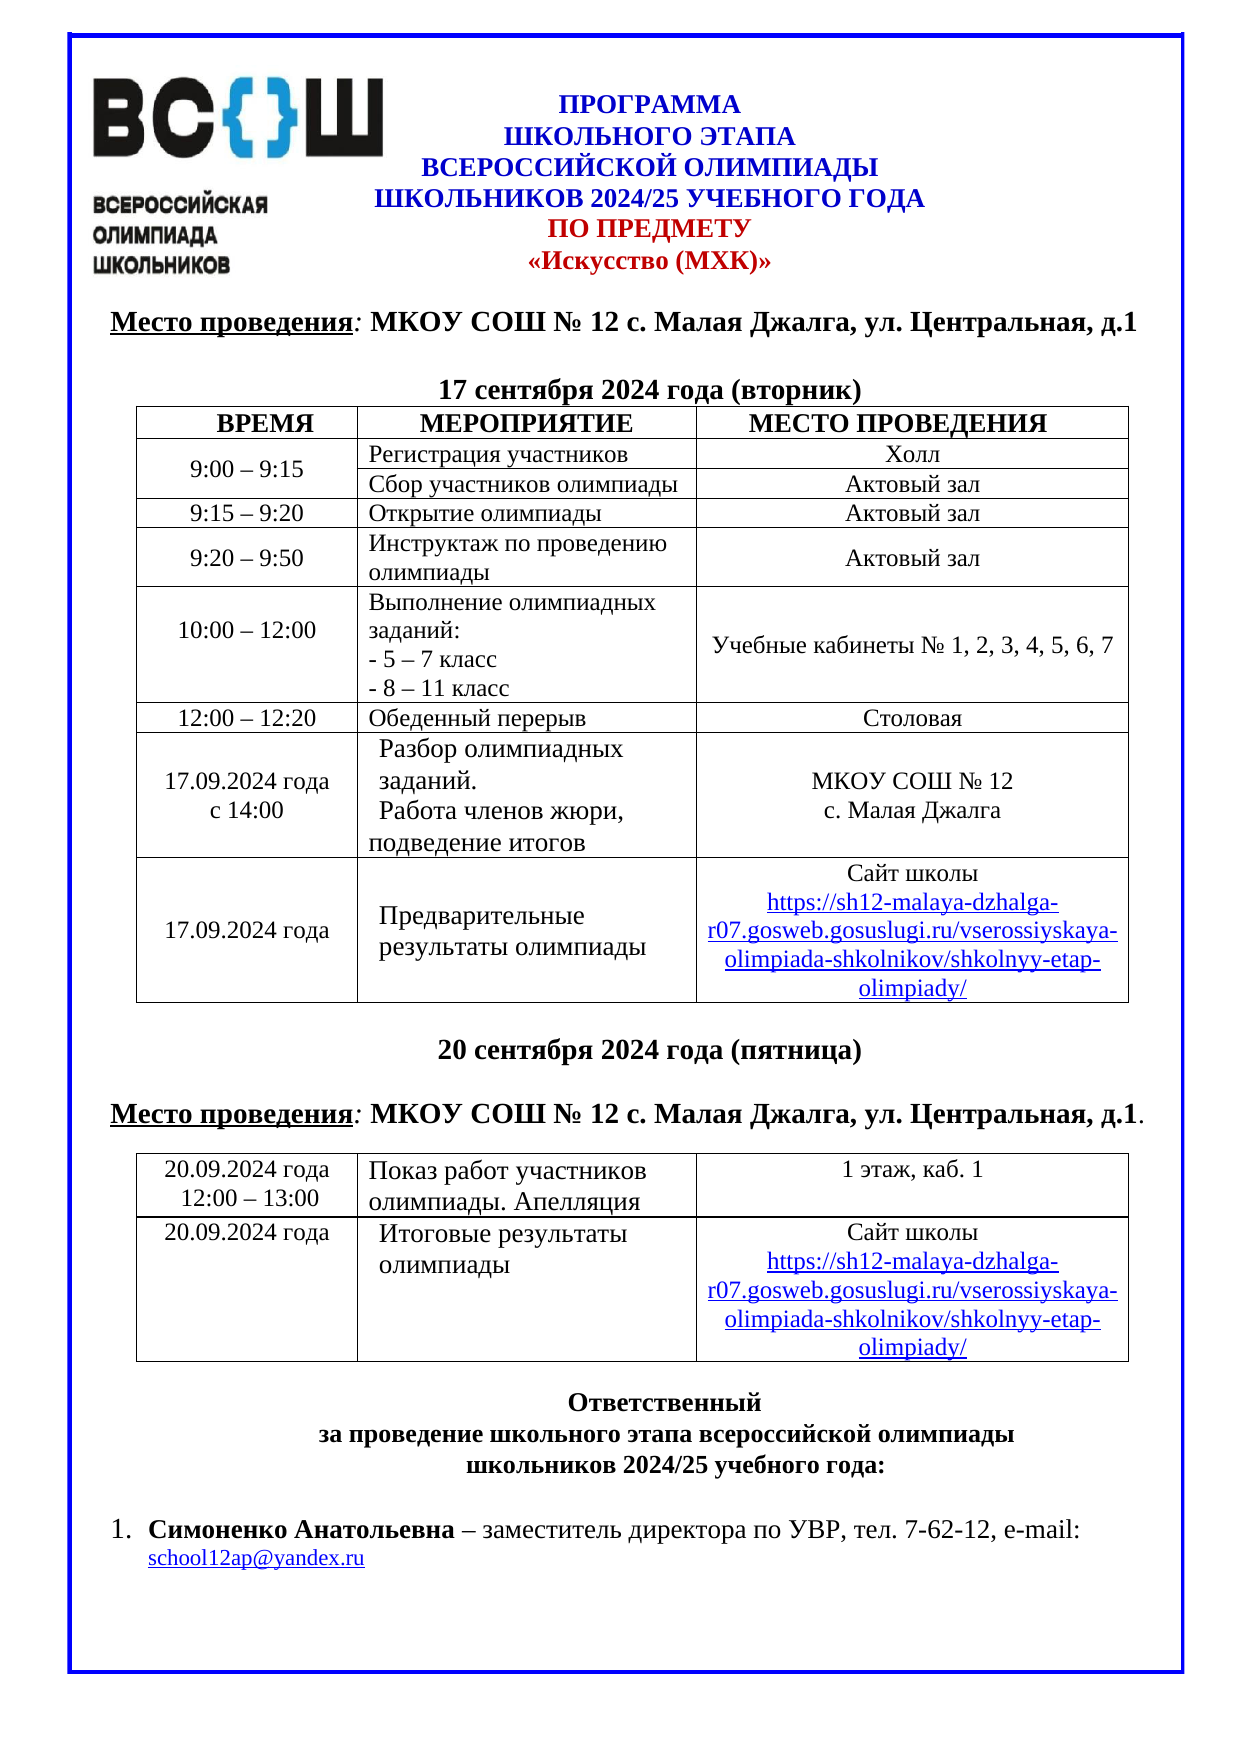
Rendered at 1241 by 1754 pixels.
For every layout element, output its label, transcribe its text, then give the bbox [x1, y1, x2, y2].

table_cell Актовый зал [697, 499, 1128, 527]
text ПО ПРЕДМЕТУ [110, 213, 1189, 244]
text Ответственный [110, 1386, 1219, 1417]
table_cell Регистрация участников [358, 439, 696, 468]
text 20 сентября 2024 года (пятница) [110, 1032, 1189, 1066]
table_cell Инструктаж по проведению олимпиады [358, 528, 696, 586]
text Место проведения: МКОУ СОШ № 12 с. Малая Джалга, ул. Центральная, д.1 [110, 304, 1152, 338]
table_cell Столовая [697, 703, 1128, 732]
text ШКОЛЬНИКОВ 2024/25 УЧЕБНОГО ГОДА [110, 182, 1189, 213]
table_header ВРЕМЯ [137, 407, 357, 438]
table_cell 10:00 – 12:00 [137, 587, 357, 702]
table_header 1 этаж, каб. 1 [697, 1154, 1128, 1216]
table_cell 12:00 – 12:20 [137, 703, 357, 732]
table_cell Сайт школы https://sh12-malaya-dzhalga-r07.gosweb.gosuslugi.ru/vserossiyskaya-olimpiada-shkolnikov/shkolnyy-etap-olimpiady/ [697, 858, 1128, 1002]
table_header МЕСТО ПРОВЕДЕНИЯ [697, 407, 1128, 438]
picture [67, 32, 1185, 1674]
table_cell Учебные кабинеты № 1, 2, 3, 4, 5, 6, 7 [697, 587, 1128, 702]
list Симоненко Анатольевна – заместитель директора по УВР, тел. 7-62-12, e-mail: school12ap@yandex.ru [110, 1513, 1152, 1570]
table_cell 20.09.2024 года [137, 1218, 357, 1361]
table_cell Сайт школы https://sh12-malaya-dzhalga-r07.gosweb.gosuslugi.ru/vserossiyskaya-olimpiada-shkolnikov/shkolnyy-etap-olimpiady/ [697, 1218, 1128, 1361]
table_cell Выполнение олимпиадных заданий: - 5 – 7 класс - 8 – 11 класс [358, 587, 696, 702]
table_cell Разбор олимпиадных заданий. Работа членов жюри, подведение итогов [358, 733, 696, 857]
table_cell Открытие олимпиады [358, 499, 696, 527]
table_cell Обеденный перерыв [358, 703, 696, 732]
table_cell 17.09.2024 года [137, 858, 357, 1002]
table_cell Холл [697, 439, 1128, 468]
table_cell Итоговые результаты олимпиады [358, 1218, 696, 1361]
table_cell Сбор участников олимпиады [358, 469, 696, 497]
text «Искусство (МХК)» [110, 244, 1189, 275]
text 17 сентября 2024 года (вторник) [148, 372, 1152, 406]
text Место проведения: МКОУ СОШ № 12 с. Малая Джалга, ул. Центральная, д.1. [110, 1097, 1148, 1130]
table_cell Актовый зал [697, 469, 1128, 497]
table_cell 17.09.2024 года с 14:00 [137, 733, 357, 857]
table_header Показ работ участников олимпиады. Апелляция [358, 1154, 696, 1216]
table_cell 9:20 – 9:50 [137, 528, 357, 586]
table_header 20.09.2024 года 12:00 – 13:00 [137, 1154, 357, 1216]
table_cell 9:15 – 9:20 [137, 499, 357, 527]
text ПРОГРАММА [110, 89, 1189, 120]
table_cell Предварительные результаты олимпиады [358, 858, 696, 1002]
table_cell 9:00 – 9:15 [137, 439, 357, 497]
text ВСЕРОССИЙСКОЙ ОЛИМПИАДЫ [110, 151, 1189, 182]
text за проведение школьного этапа всероссийской олимпиады школьников 2024/25 учебного года: [269, 1418, 1064, 1479]
table_header МЕРОПРИЯТИЕ [358, 407, 696, 438]
table_cell Актовый зал [697, 528, 1128, 586]
table_cell МКОУ СОШ № 12 с. Малая Джалга [697, 733, 1128, 857]
text ШКОЛЬНОГО ЭТАПА [110, 120, 1189, 151]
